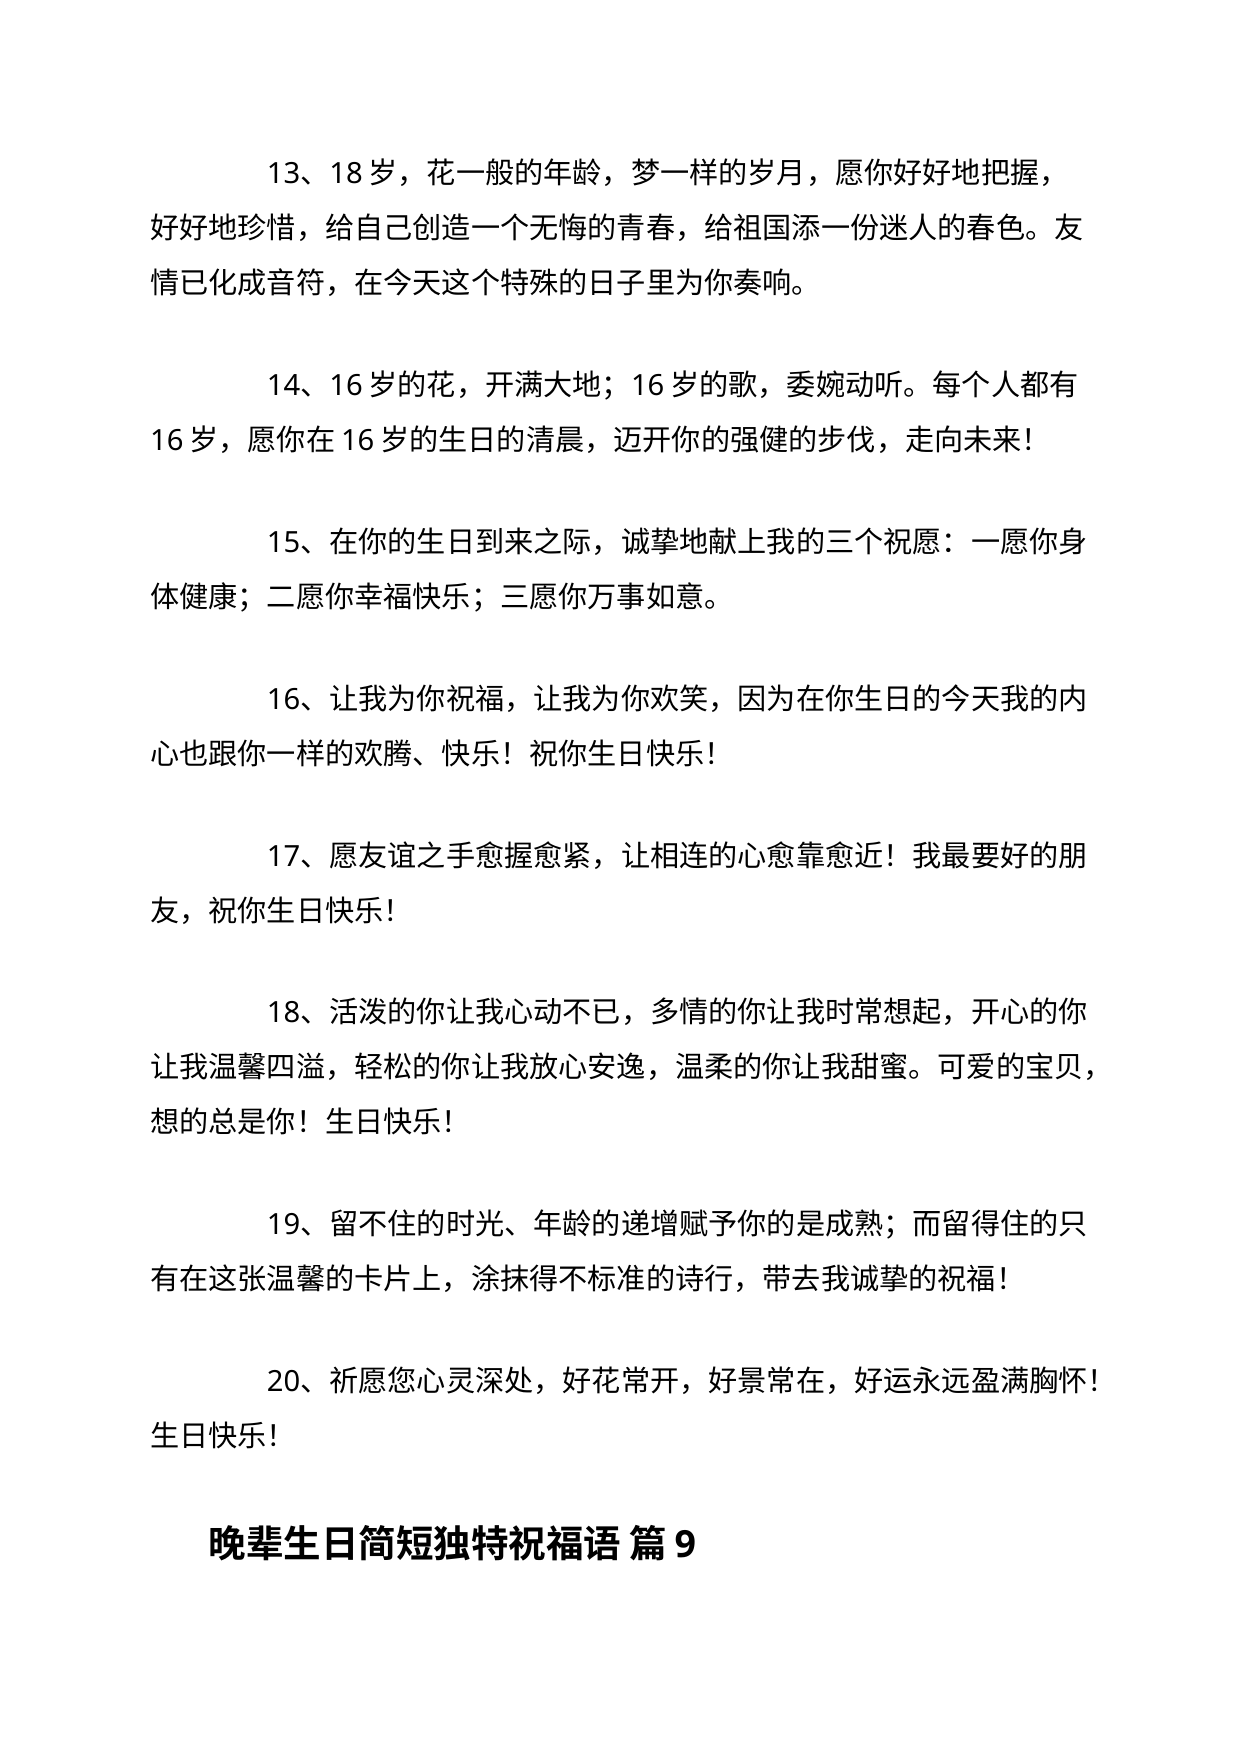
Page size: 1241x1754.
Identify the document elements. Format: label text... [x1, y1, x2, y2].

text 19、留不住的时光、年龄的递增赋予你的是成熟；而留得住的只有在这张温馨的卡片上，涂抹得不标准的诗行，带去我诚挚的祝福！ [150, 1201, 1090, 1298]
text 18、活泼的你让我心动不已，多情的你让我时常想起，开心的你让我温馨四溢，轻松的你让我放心安逸，温柔的你让我甜蜜。可爱的宝贝，想的总是你！生日快乐！ [150, 989, 1090, 1141]
text 20、祈愿您心灵深处，好花常开，好景常在，好运永远盈满胸怀！生日快乐！ [150, 1357, 1090, 1455]
text 晚辈生日简短独特祝福语 篇9 [150, 1514, 1090, 1569]
text 17、愿友谊之手愈握愈紧，让相连的心愈靠愈近！我最要好的朋友，祝你生日快乐！ [150, 832, 1090, 929]
text 13、18岁，花一般的年龄，梦一样的岁月，愿你好好地把握，好好地珍惜，给自己创造一个无悔的青春，给祖国添一份迷人的春色。友情已化成音符，在今天这个特殊的日子里为你奏响。 [150, 150, 1090, 302]
text 16、让我为你祝福，让我为你欢笑，因为在你生日的今天我的内心也跟你一样的欢腾、快乐！祝你生日快乐！ [150, 675, 1090, 773]
text 14、16岁的花，开满大地；16岁的歌，委婉动听。每个人都有16岁，愿你在16岁的生日的清晨，迈开你的强健的步伐，走向未来！ [150, 362, 1090, 459]
text 15、在你的生日到来之际，诚挚地献上我的三个祝愿：一愿你身体健康；二愿你幸福快乐；三愿你万事如意。 [150, 519, 1090, 616]
